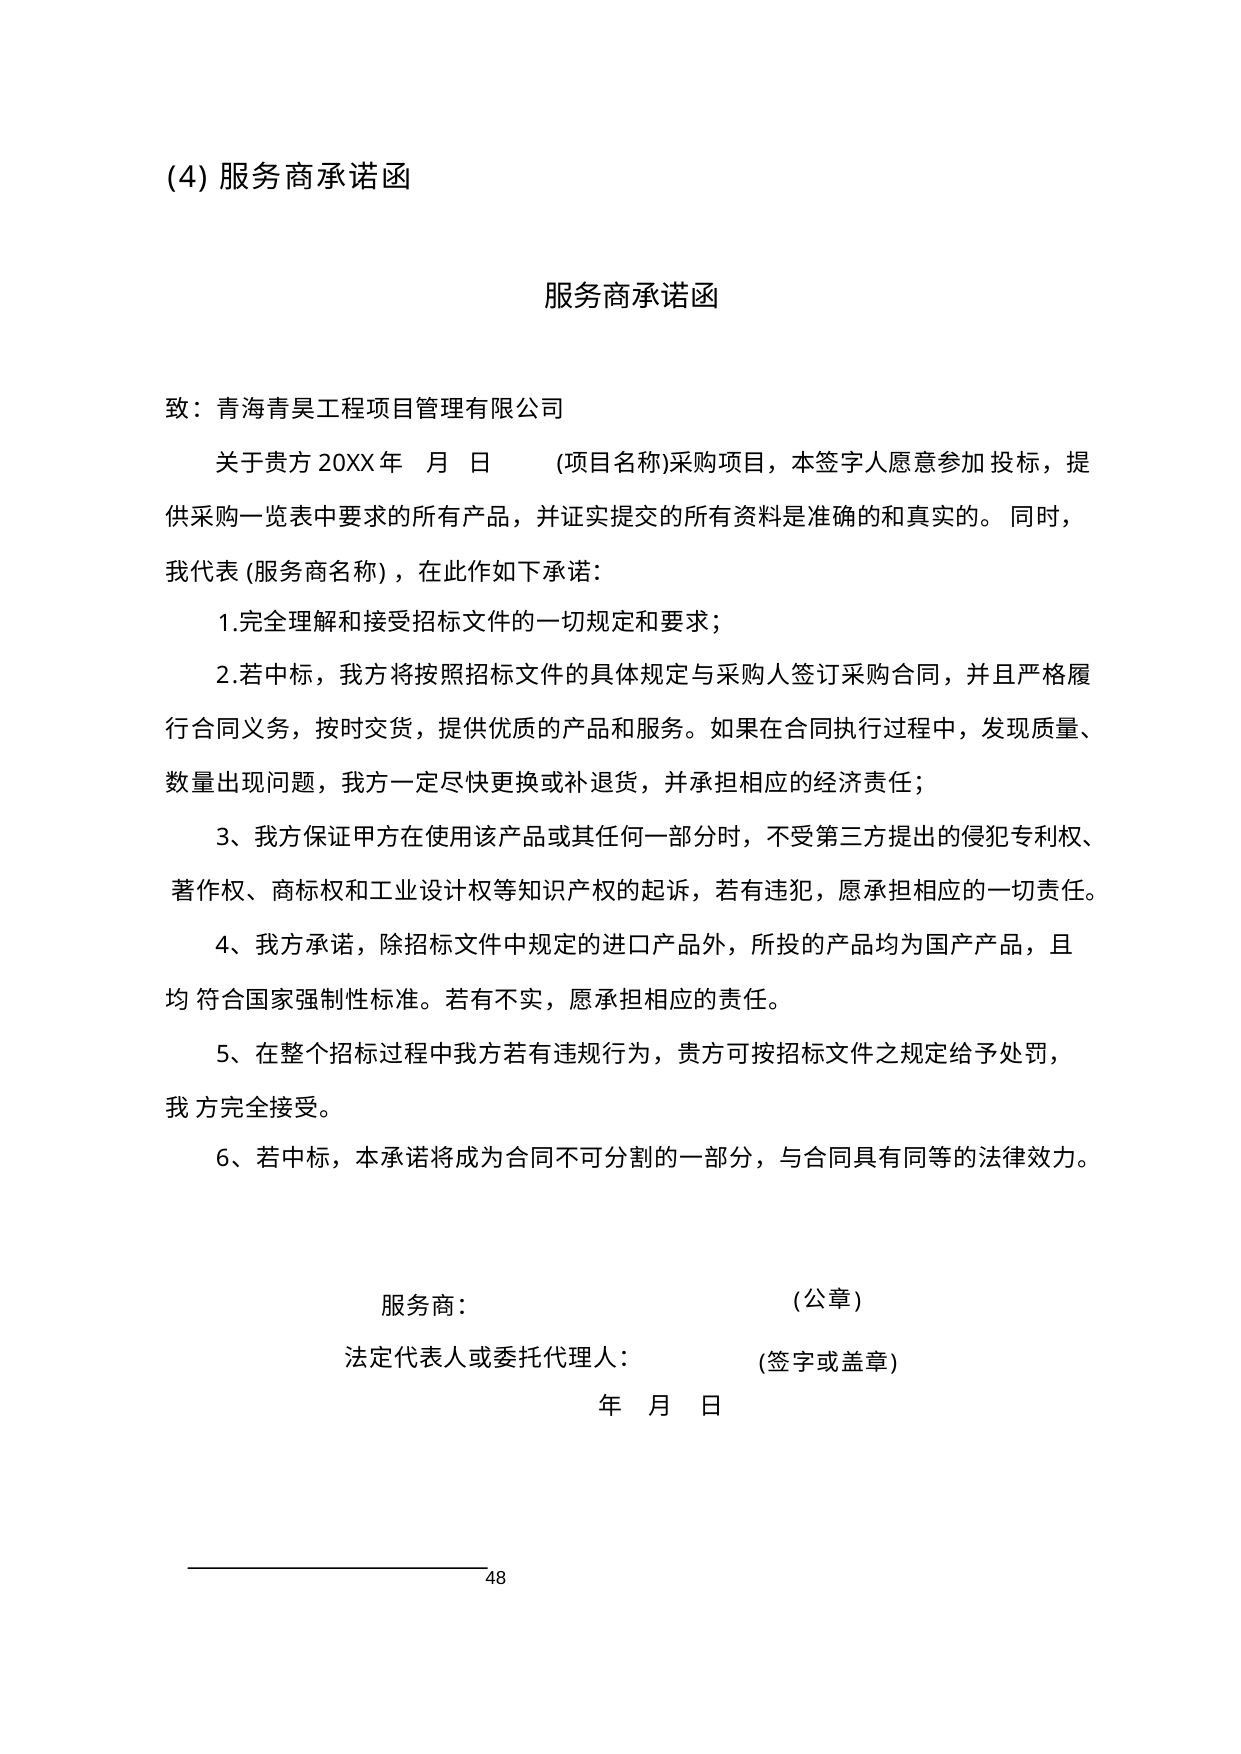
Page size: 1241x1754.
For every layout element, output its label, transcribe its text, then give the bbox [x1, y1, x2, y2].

text 年 月 日 [165, 1392, 723, 1420]
text (4) 服务商承诺函 [167, 154, 1105, 195]
text 6、若中标，本承诺将成为合同不可分割的一部分，与合同具有同等的法律效力。 [216, 1142, 1105, 1174]
text 服务商承诺函 [544, 275, 1105, 314]
text 3、我方保证甲方在使用该产品或其任何一部分时，不受第三方提出的侵犯专利权、 著作权、商标权和工业设计权等知识产权的起诉，若有违犯，愿承担相应的一切责任。 [166, 818, 1105, 907]
text 关于贵方20XX年 月 日 (项目名称)采购项目，本签字人愿意参加 投标，提供采购一览表中要求的所有产品，并证实提交的所有资料是准确的和真实的。 同时，我代表 (服务商名称) ，在此作如下承诺： [166, 444, 1105, 587]
text 1.完全理解和接受招标文件的一切规定和要求； [217, 606, 1105, 639]
text 4、我方承诺，除招标文件中规定的进口产品外，所投的产品均为国产产品，且均 符合国家强制性标准。若有不实，愿承担相应的责任。 [166, 926, 1097, 1015]
text 致：青海青昊工程项目管理有限公司 [165, 392, 1105, 424]
text 5、在整个招标过程中我方若有违规行为，贵方可按招标文件之规定给予处罚，我 方完全接受。 [165, 1034, 1096, 1123]
text 法定代表人或委托代理人： [344, 1340, 748, 1373]
text (公章) [793, 1296, 1105, 1344]
text 服务商： [382, 1288, 748, 1321]
text 2.若中标，我方将按照招标文件的具体规定与采购人签订采购合同，并且严格履 行合同义务，按时交货，提供优质的产品和服务。如果在合同执行过程中，发现质量、 数量出现问题，我方一定尽快更换或补退货，并承担相应的经济责任； [166, 655, 1105, 798]
text (签字或盖章) [758, 1344, 1105, 1377]
